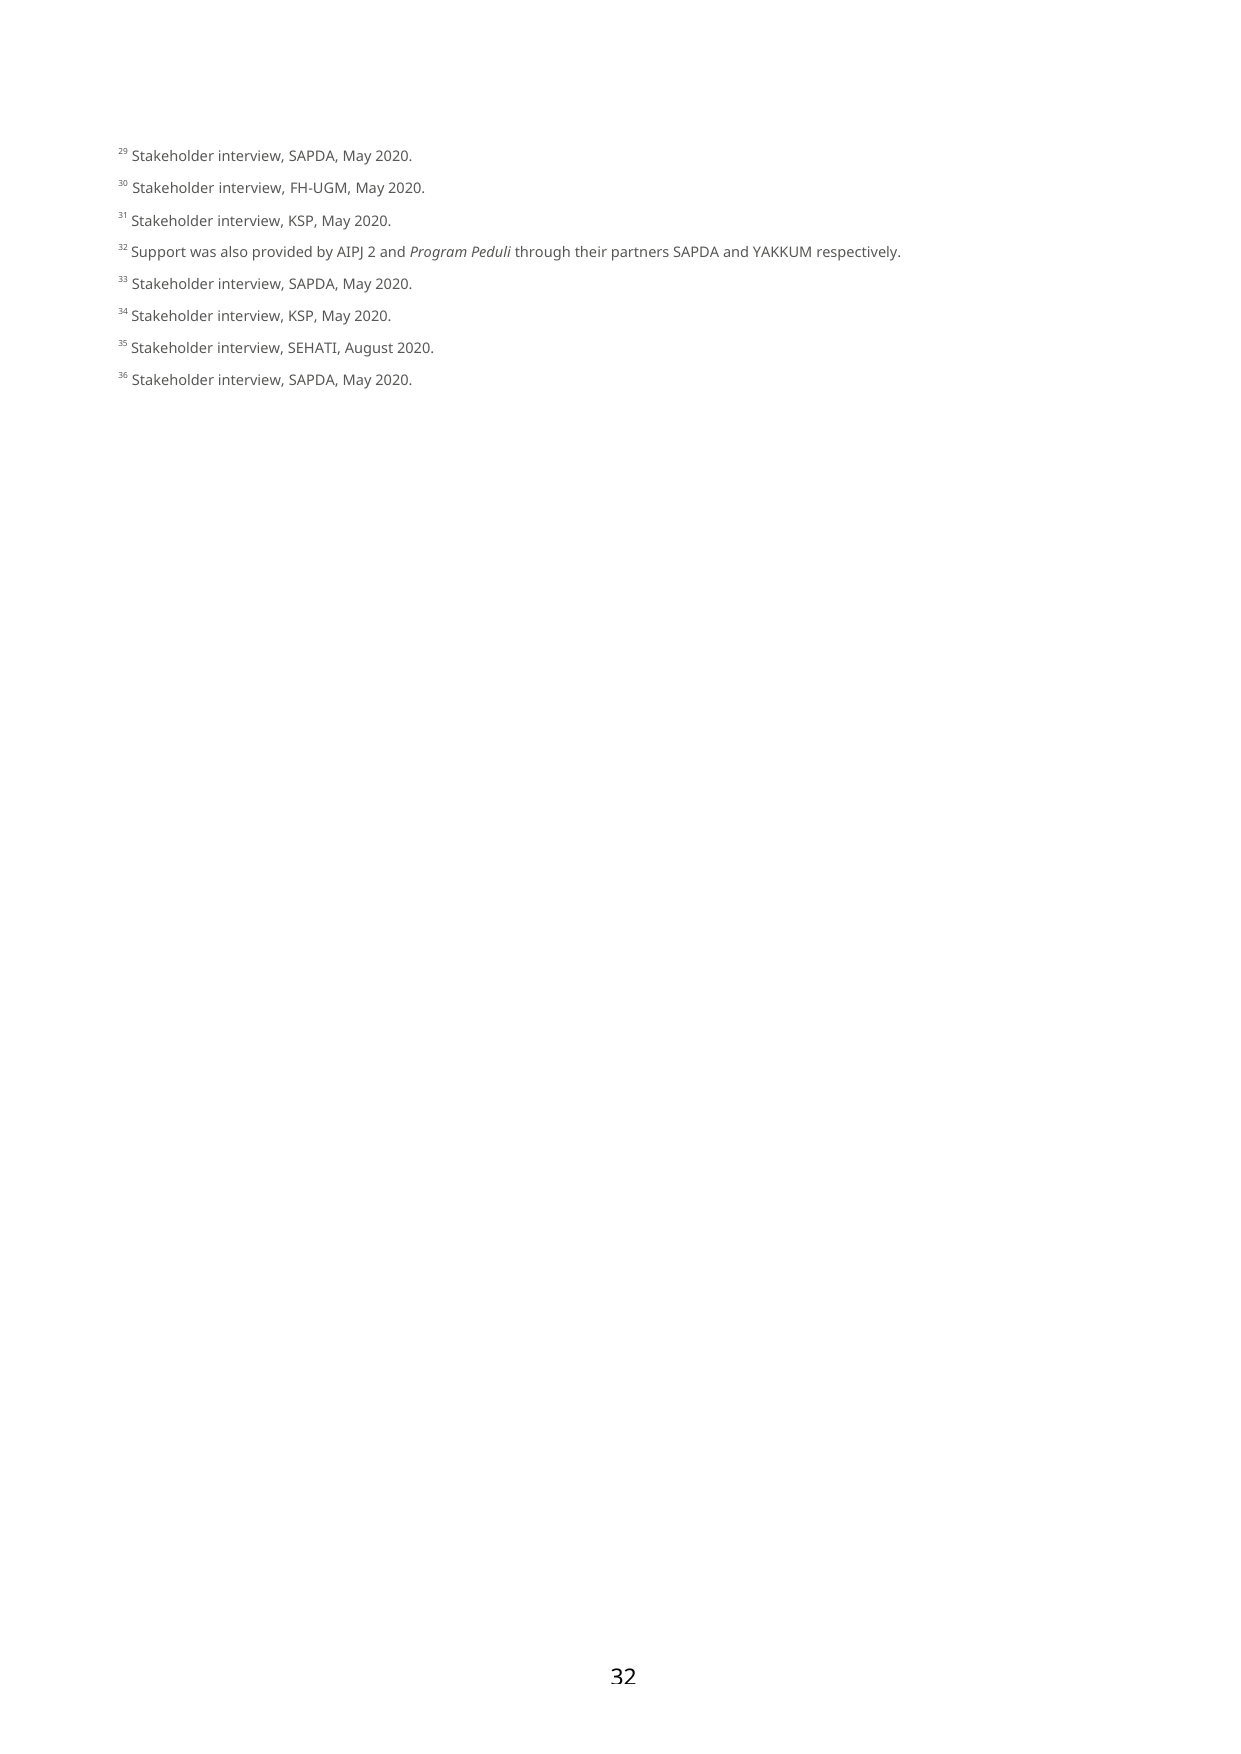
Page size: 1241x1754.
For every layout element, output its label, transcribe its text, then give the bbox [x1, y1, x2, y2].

text 36 Stakeholder interview, SAPDA, May 2020. [118, 370, 1184, 390]
text 34 Stakeholder interview, KSP, May 2020. [118, 306, 1184, 326]
text 29 Stakeholder interview, SAPDA, May 2020. [118, 146, 1184, 166]
text 33 Stakeholder interview, SAPDA, May 2020. [118, 274, 1184, 294]
text 32 Support was also provided by AIPJ 2 and Program Peduli through their partners SAPDA and YAKKUM respectively. [118, 242, 1184, 262]
text 31 Stakeholder interview, KSP, May 2020. [118, 210, 1184, 230]
text 30 Stakeholder interview, FH-UGM, May 2020. [118, 178, 1184, 198]
text 35 Stakeholder interview, SEHATI, August 2020. [118, 338, 1184, 358]
